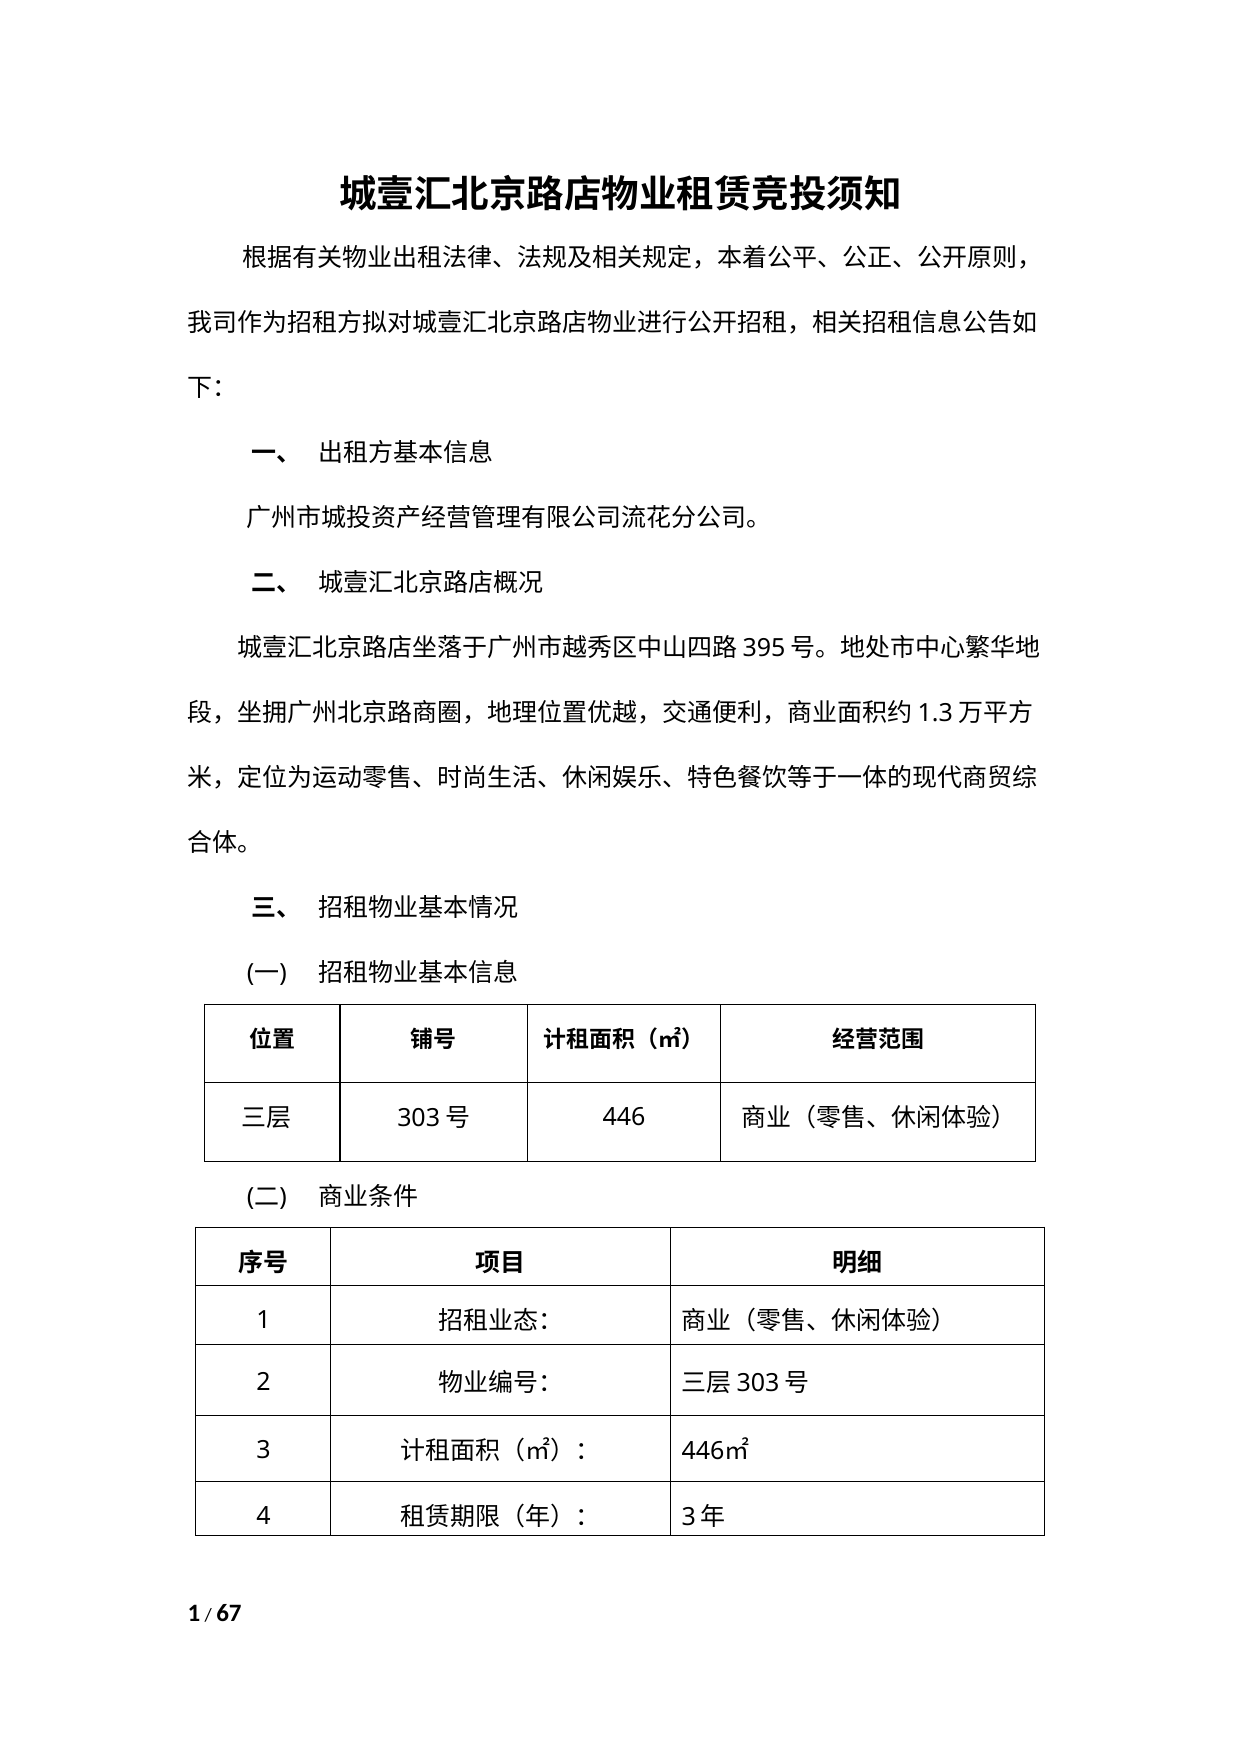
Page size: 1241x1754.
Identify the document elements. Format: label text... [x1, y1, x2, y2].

table_cell 物业编号： [331, 1345, 670, 1415]
table_cell 计租面积（㎡）： [331, 1416, 670, 1481]
table_cell 1 [196, 1286, 330, 1344]
table_header 位置 [205, 1005, 339, 1082]
table_cell 303号 [341, 1083, 527, 1161]
text 广州市城投资产经营管理有限公司流花分公司。 [247, 483, 1053, 548]
table_header 序号 [196, 1228, 330, 1285]
table_cell 3 [196, 1416, 330, 1481]
list 城壹汇北京路店概况 [251, 548, 1053, 613]
list 出租方基本信息 [251, 418, 1053, 483]
table_header 铺号 [341, 1005, 527, 1082]
table_cell 3年 [671, 1482, 1044, 1534]
list 商业条件 [187, 1162, 1053, 1227]
text 根据有关物业出租法律、法规及相关规定，本着公平、公正、公开原则，我司作为招租方拟对城壹汇北京路店物业进行公开招租，相关招租信息公告如下： [187, 223, 1053, 418]
table_cell 2 [196, 1345, 330, 1415]
table_cell 租赁期限（年）： [331, 1482, 670, 1534]
table_cell 商业（零售、休闲体验） [671, 1286, 1044, 1344]
table_header 明细 [671, 1228, 1044, 1285]
list 招租物业基本信息 [187, 938, 1053, 1003]
table_header 计租面积（㎡） [528, 1005, 720, 1082]
table_cell 招租业态： [331, 1286, 670, 1344]
table_cell 446 [528, 1083, 720, 1161]
table_cell 三层 [205, 1083, 339, 1161]
table_cell 三层303号 [671, 1345, 1044, 1415]
list 招租物业基本情况 [251, 873, 1053, 938]
table_cell 446㎡ [671, 1416, 1044, 1481]
table_header 经营范围 [721, 1005, 1035, 1082]
text 城壹汇北京路店坐落于广州市越秀区中山四路395号。地处市中心繁华地段，坐拥广州北京路商圈，地理位置优越，交通便利，商业面积约1.3万平方米，定位为运动零售、时尚生活、休闲娱乐、特色餐饮等于一体的现代商贸综合体。 [187, 613, 1053, 873]
table_header 项目 [331, 1228, 670, 1285]
text 城壹汇北京路店物业租赁竞投须知 [187, 158, 1053, 223]
table_cell 商业（零售、休闲体验） [721, 1083, 1035, 1161]
table_cell 4 [196, 1482, 330, 1534]
